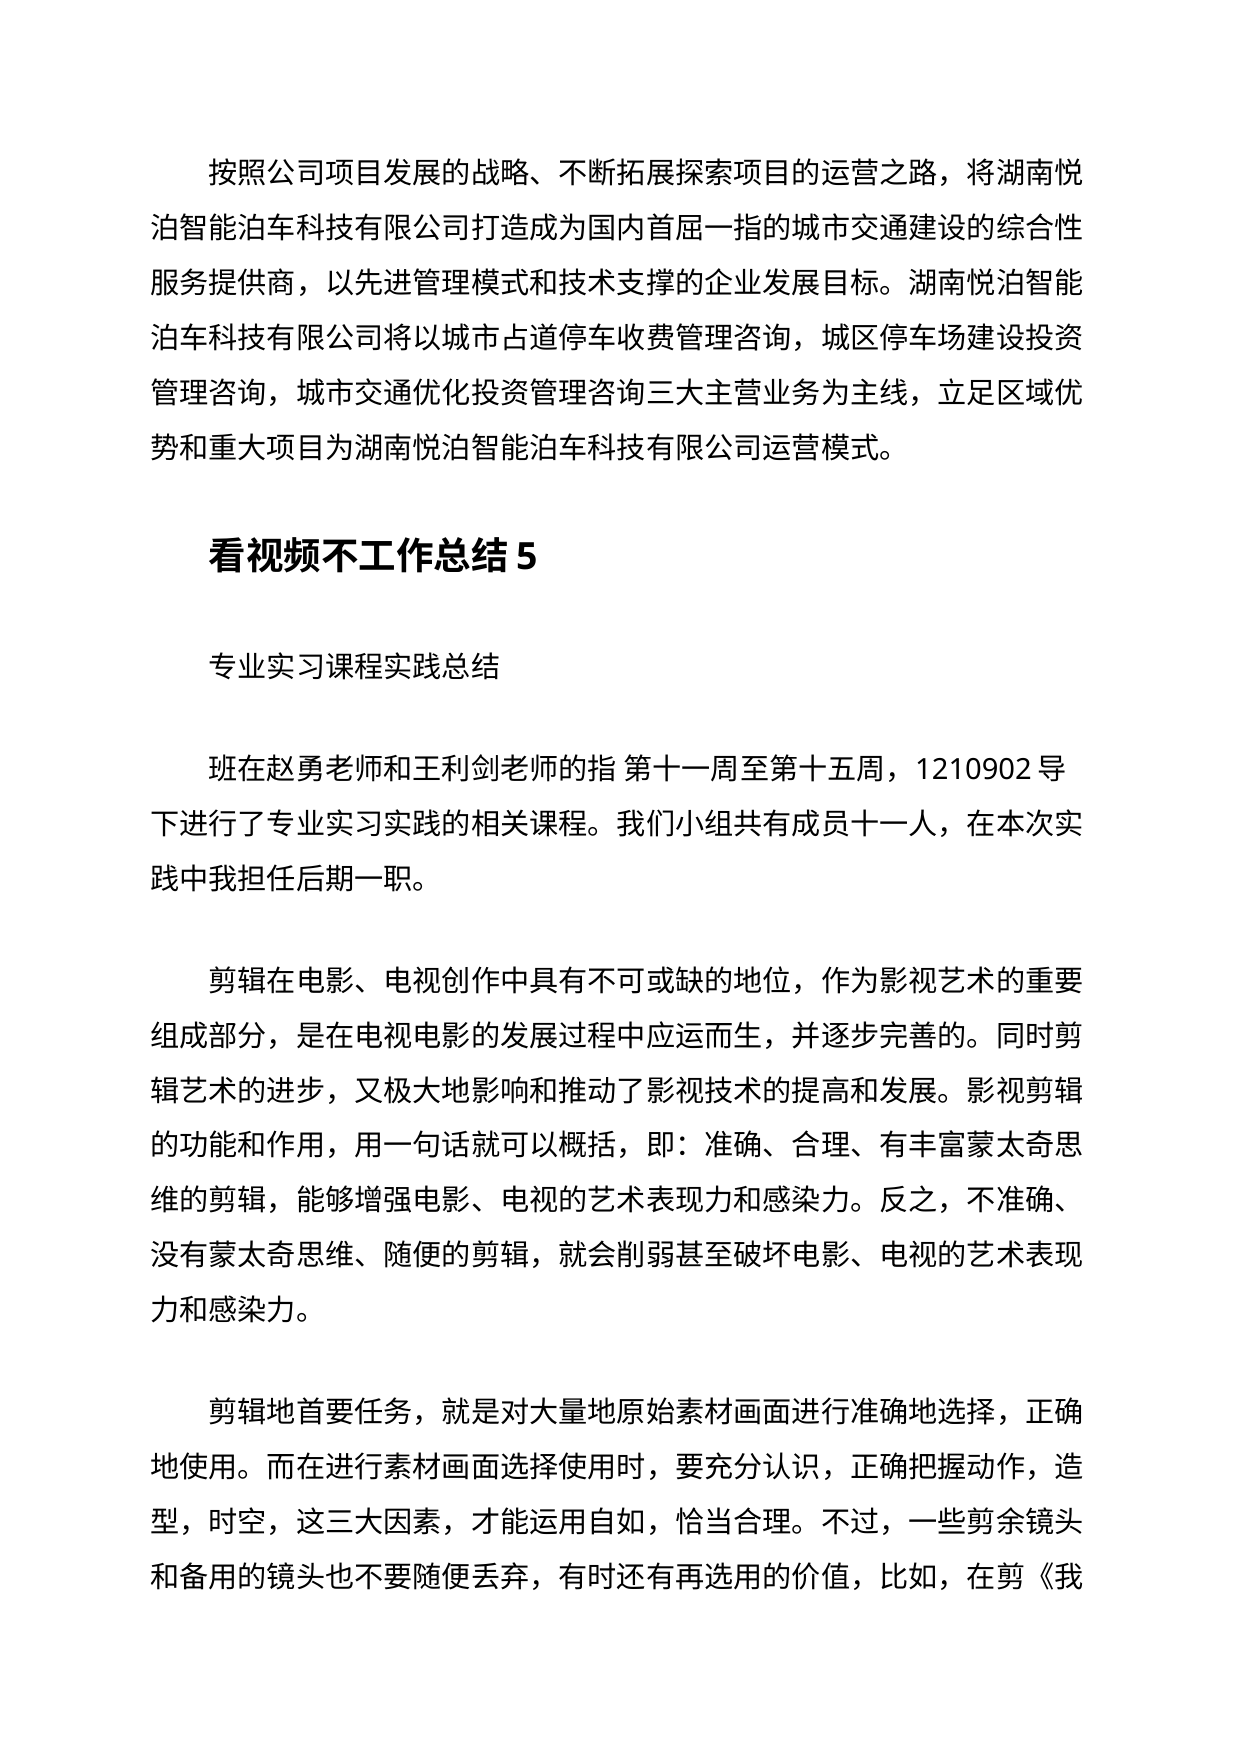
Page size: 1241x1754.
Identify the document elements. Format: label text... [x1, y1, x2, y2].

text 专业实习课程实践总结 [150, 644, 1090, 686]
text 剪辑在电影、电视创作中具有不可或缺的地位，作为影视艺术的重要组成部分，是在电视电影的发展过程中应运而生，并逐步完善的。同时剪辑艺术的进步，又极大地影响和推动了影视技术的提高和发展。影视剪辑的功能和作用，用一句话就可以概括，即：准确、合理、有丰富蒙太奇思维的剪辑，能够增强电影、电视的艺术表现力和感染力。反之，不准确、没有蒙太奇思维、随便的剪辑，就会削弱甚至破坏电影、电视的艺术表现力和感染力。 [150, 957, 1090, 1329]
text 按照公司项目发展的战略、不断拓展探索项目的运营之路，将湖南悦泊智能泊车科技有限公司打造成为国内首屈一指的城市交通建设的综合性服务提供商，以先进管理模式和技术支撑的企业发展目标。湖南悦泊智能泊车科技有限公司将以城市占道停车收费管理咨询，城区停车场建设投资管理咨询，城市交通优化投资管理咨询三大主营业务为主线，立足区域优势和重大项目为湖南悦泊智能泊车科技有限公司运营模式。 [150, 150, 1090, 467]
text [150, 1388, 1090, 1595]
text 看视频不工作总结5 [150, 526, 1090, 581]
text 班在赵勇老师和王利剑老师的指 第十一周至第十五周，1210902导下进行了专业实习实践的相关课程。我们小组共有成员十一人，在本次实践中我担任后期一职。 [150, 746, 1090, 898]
